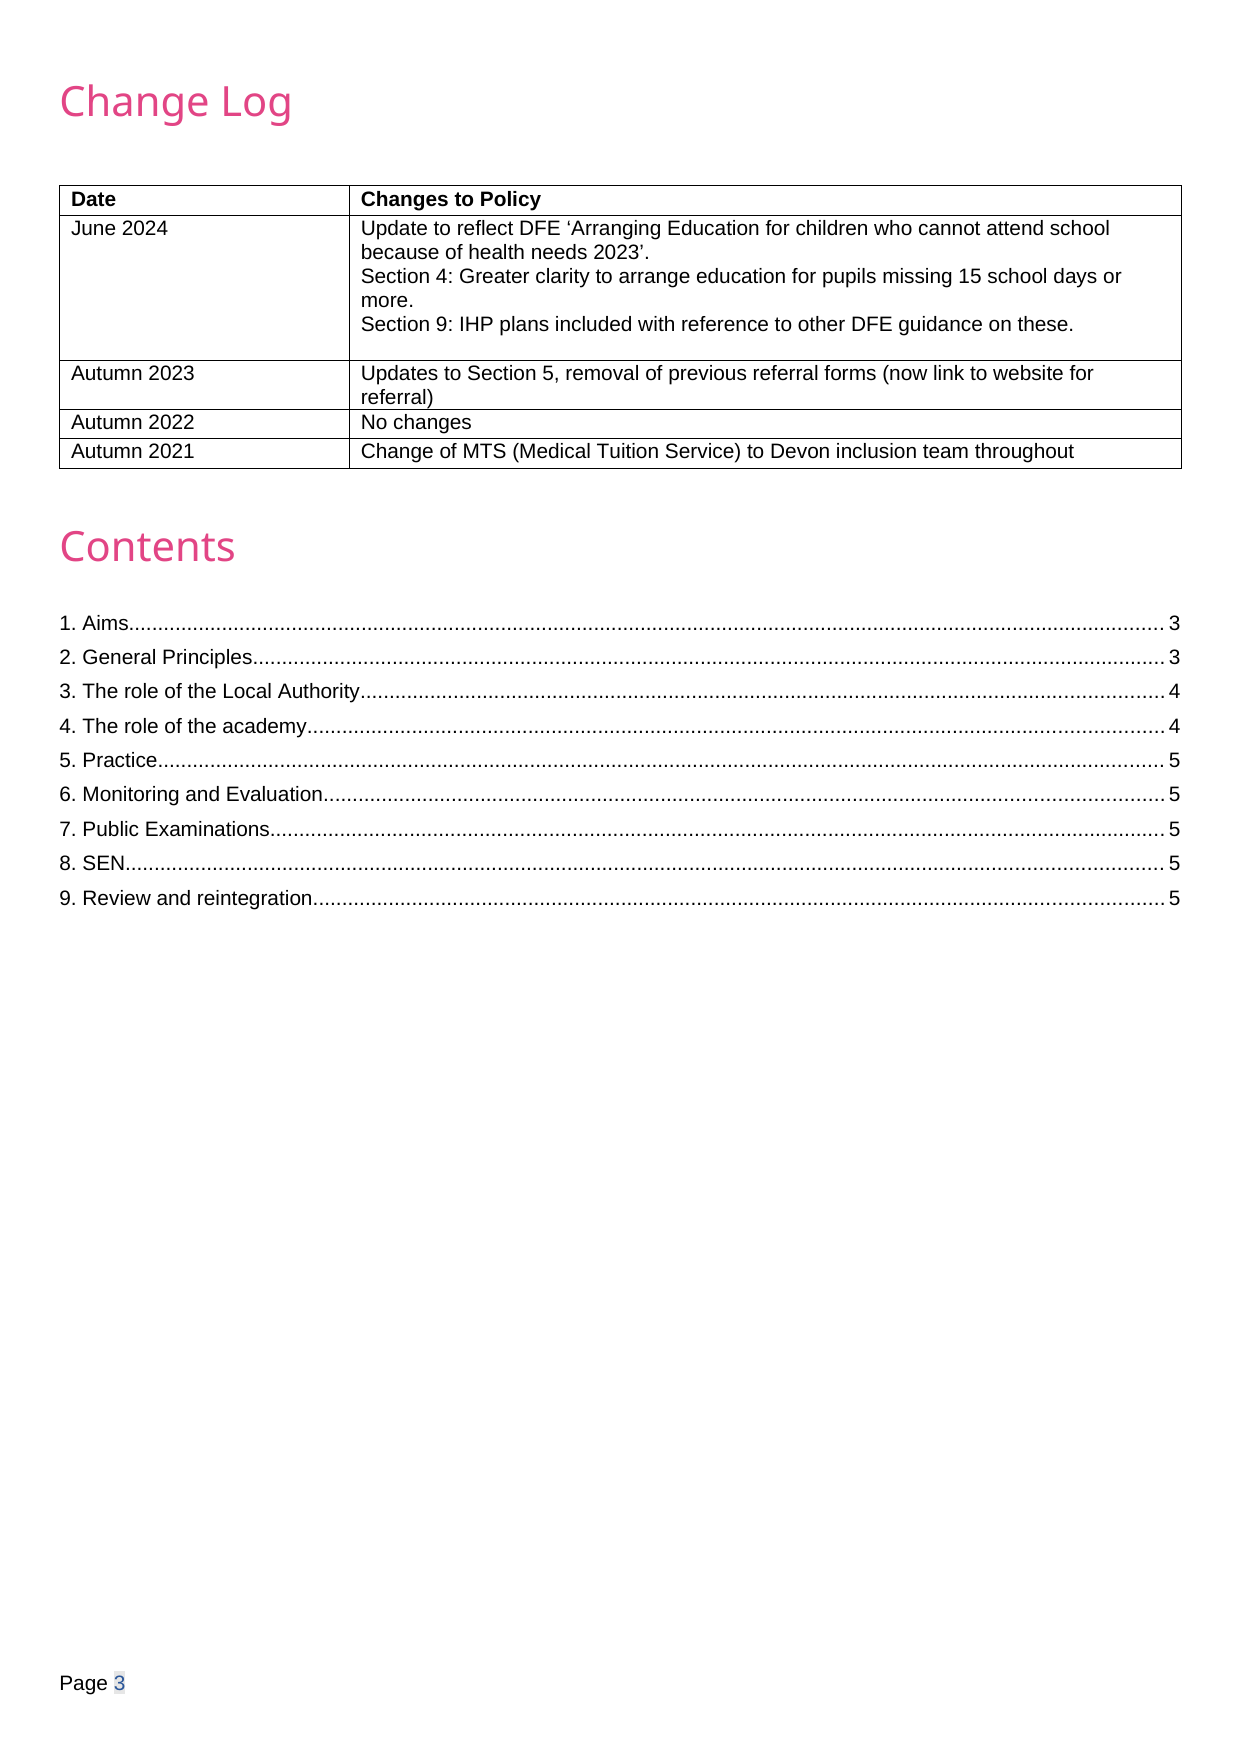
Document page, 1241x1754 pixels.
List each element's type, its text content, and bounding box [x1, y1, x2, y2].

table_cell Autumn 2023 [60, 361, 349, 409]
table_header Date [60, 186, 349, 215]
table_cell Update to reflect DFE ‘Arranging Education for children who cannot attend school because of health needs 2023’. Section 4: Greater clarity to arrange education for pupils missing 15 school days or more. Section 9: IHP plans included with reference to other DFE guidance on these. [350, 216, 1181, 360]
table_header Changes to Policy [350, 186, 1181, 215]
table_cell Change of MTS (Medical Tuition Service) to Devon inclusion team throughout [350, 439, 1181, 468]
table_cell Autumn 2022 [60, 410, 349, 438]
table_cell June 2024 [60, 216, 349, 360]
table_cell No changes [350, 410, 1181, 438]
subtitle Change Log [59, 72, 1181, 185]
table_cell Autumn 2021 [60, 439, 349, 468]
table_cell Updates to Section 5, removal of previous referral forms (now link to website for referral) [350, 361, 1181, 409]
